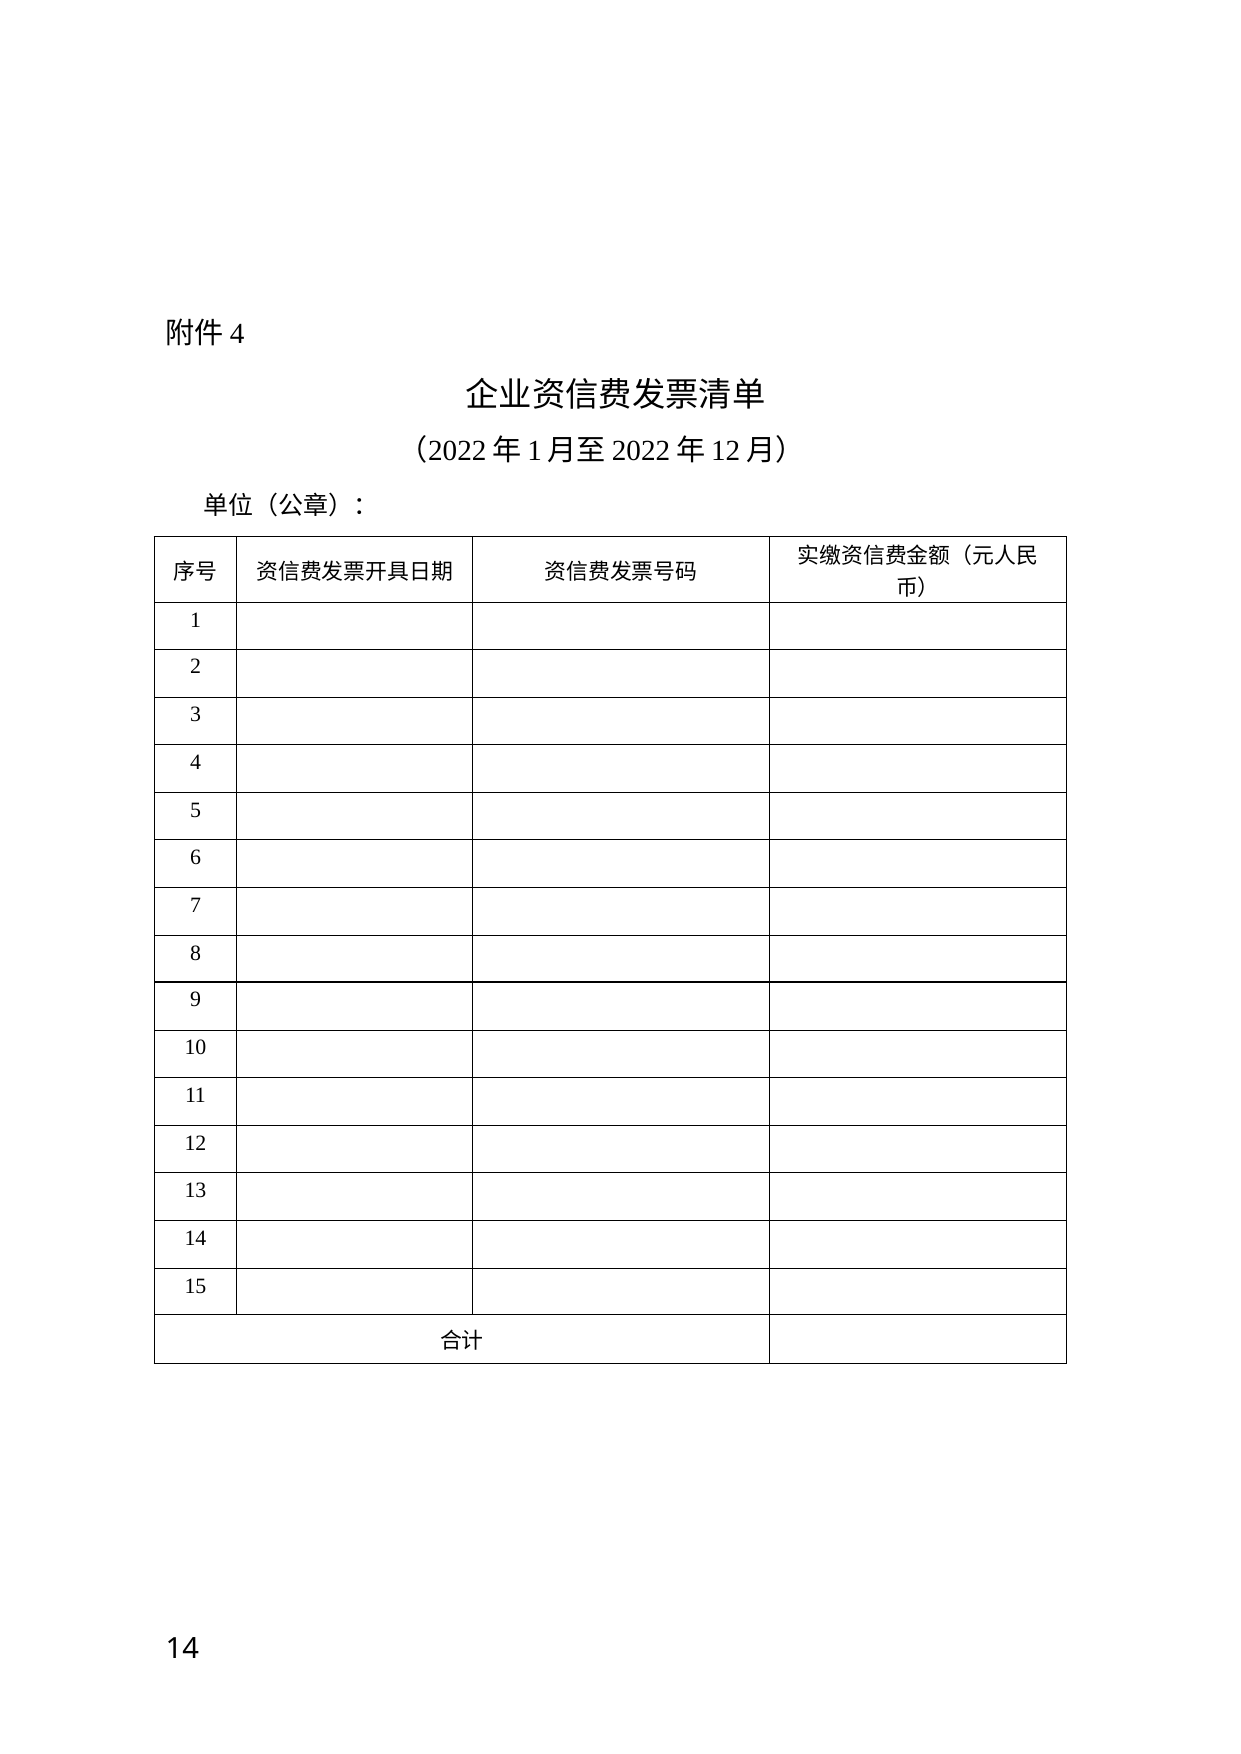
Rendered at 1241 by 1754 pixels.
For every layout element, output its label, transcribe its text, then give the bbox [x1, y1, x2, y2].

table_cell [473, 936, 769, 981]
table_header 资信费发票开具日期 [237, 537, 472, 602]
table_cell [770, 1221, 1066, 1268]
table_cell 5 [155, 793, 236, 839]
table_cell [237, 603, 472, 648]
table_cell [473, 840, 769, 887]
text 单位（公章）： [165, 471, 1087, 536]
table_cell 11 [155, 1078, 236, 1125]
table_cell 13 [155, 1173, 236, 1220]
table_cell [237, 1126, 472, 1172]
table_cell [473, 1221, 769, 1268]
table_cell 合计 [155, 1315, 769, 1363]
table_cell [770, 793, 1066, 839]
table_cell [237, 793, 472, 839]
table_cell [237, 1269, 472, 1314]
table_cell [237, 1031, 472, 1077]
table_cell [473, 983, 769, 1029]
table_cell [473, 1031, 769, 1077]
table_cell 2 [155, 650, 236, 697]
table_cell 7 [155, 888, 236, 935]
table_cell [770, 650, 1066, 697]
table_cell [770, 840, 1066, 887]
table_cell [770, 1078, 1066, 1125]
table_cell 15 [155, 1269, 236, 1314]
table_cell [473, 793, 769, 839]
table_cell 10 [155, 1031, 236, 1077]
table_cell [770, 698, 1066, 744]
table_cell [770, 983, 1066, 1029]
table_header 实缴资信费金额（元人民币） [770, 537, 1066, 602]
table_header 序号 [155, 537, 236, 602]
table_cell [473, 1269, 769, 1314]
table_cell [237, 888, 472, 935]
table_cell [473, 1126, 769, 1172]
table_cell [473, 888, 769, 935]
table_cell [237, 840, 472, 887]
table_header 资信费发票号码 [473, 537, 769, 602]
table_cell [237, 1078, 472, 1125]
table_cell 9 [155, 983, 236, 1029]
table_cell 6 [155, 840, 236, 887]
table_cell [473, 745, 769, 792]
table_cell [770, 1126, 1066, 1172]
table_cell 4 [155, 745, 236, 792]
table_cell [237, 650, 472, 697]
table_cell [770, 603, 1066, 648]
table_cell [770, 936, 1066, 981]
table_cell [237, 698, 472, 744]
table_cell [473, 698, 769, 744]
text 附件4 [165, 298, 1087, 363]
table_cell [473, 650, 769, 697]
table_cell 12 [155, 1126, 236, 1172]
table_cell [473, 603, 769, 648]
table_cell 3 [155, 698, 236, 744]
table_cell 14 [155, 1221, 236, 1268]
table_cell [473, 1078, 769, 1125]
text 企业资信费发票清单 [165, 363, 1087, 417]
table_cell 1 [155, 603, 236, 648]
table_cell [770, 745, 1066, 792]
table_cell [770, 888, 1066, 935]
text （2022年1月至2022年12月） [165, 417, 1087, 471]
table_cell [237, 745, 472, 792]
table_cell [770, 1315, 1066, 1363]
table_cell [237, 936, 472, 981]
table_cell [237, 1173, 472, 1220]
table_cell [473, 1173, 769, 1220]
table_cell [237, 1221, 472, 1268]
table_cell [770, 1269, 1066, 1314]
table_cell [237, 983, 472, 1029]
table_cell [770, 1031, 1066, 1077]
table_cell [770, 1173, 1066, 1220]
table_cell 8 [155, 936, 236, 981]
